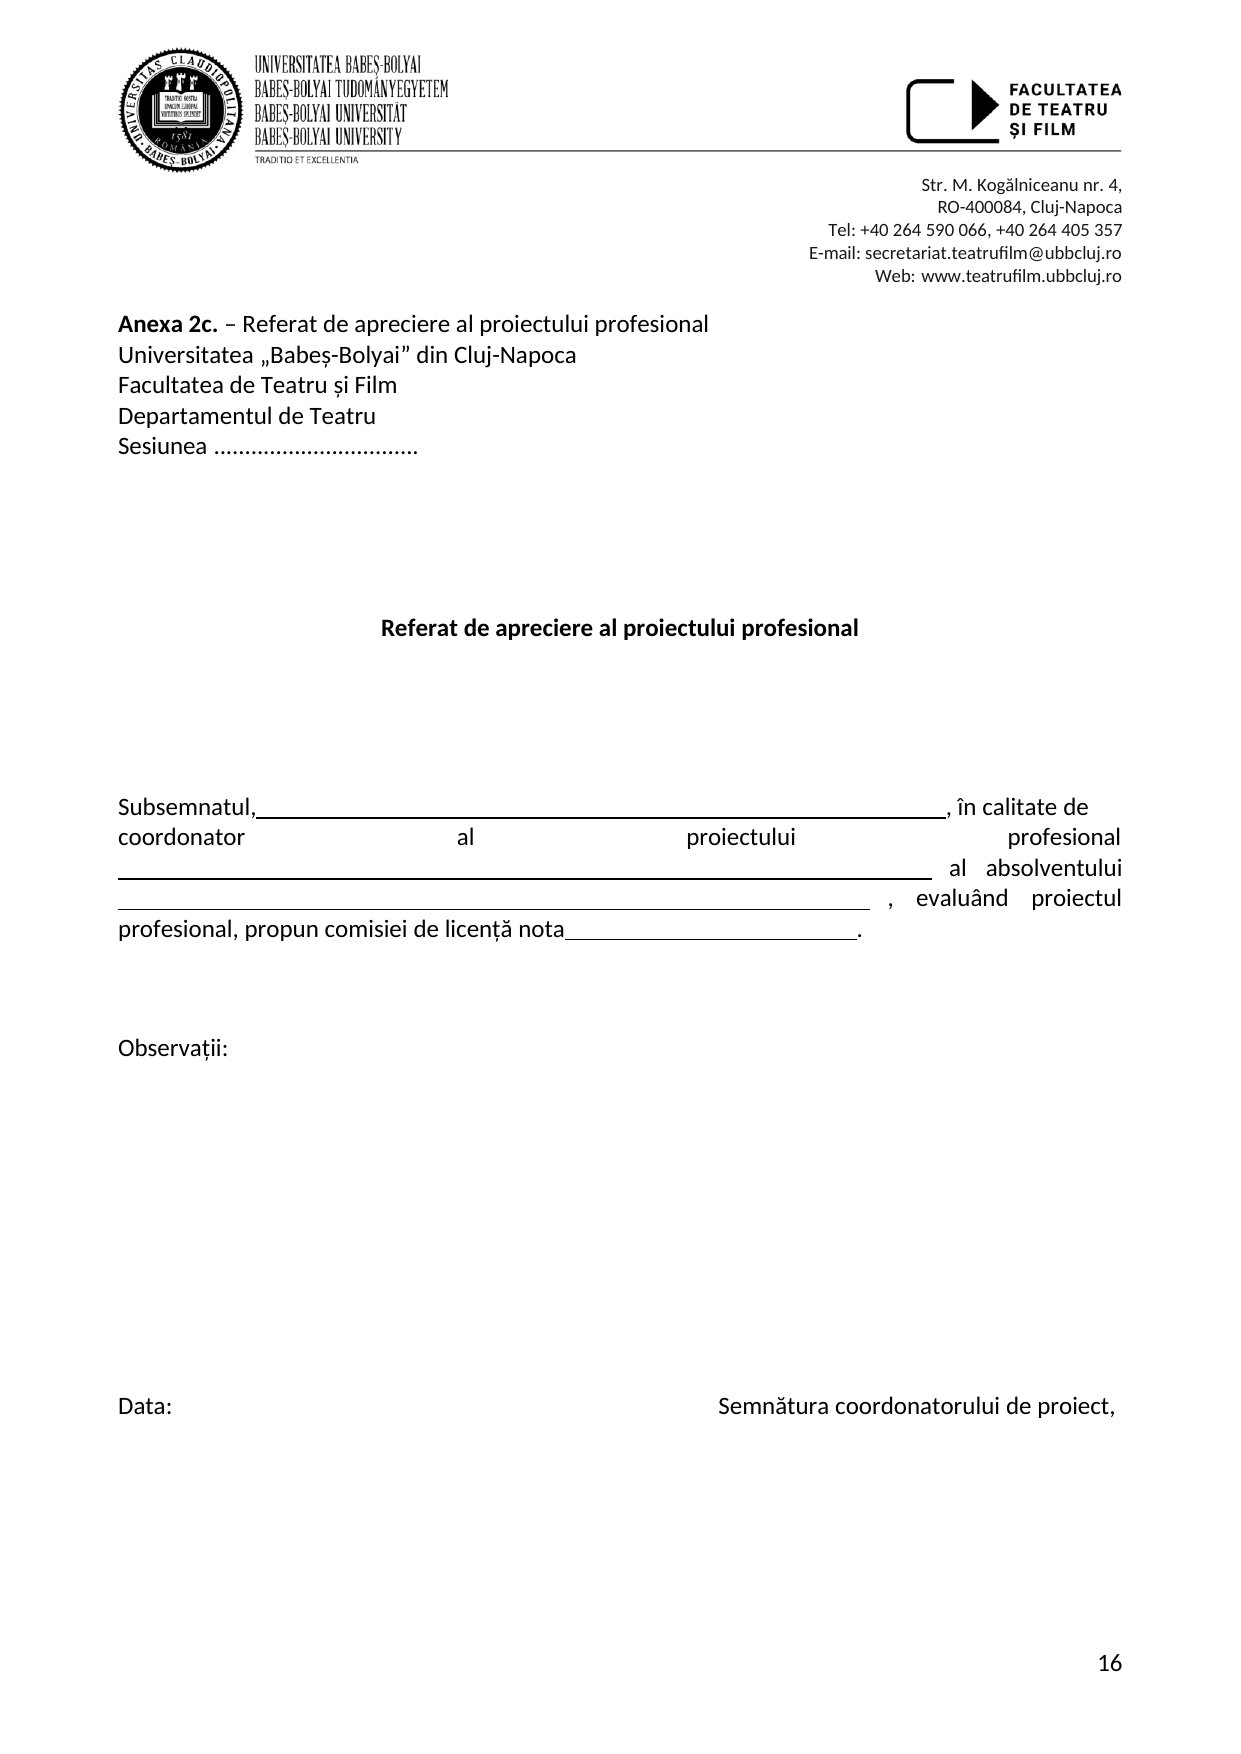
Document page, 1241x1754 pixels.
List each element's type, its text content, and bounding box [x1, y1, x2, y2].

text al absolventului [118, 852, 1146, 882]
subtitle Referat de apreciere al proiectului profesional [130, 612, 1110, 642]
text Subsemnatul, , în calitate de coordonator al proiectului profesional [118, 791, 1122, 852]
text , evaluând proiectul [118, 882, 1146, 913]
text Facultatea de Teatru şi Film Departamentul de Teatru Sesiunea ................................. [118, 369, 463, 461]
text Anexa 2c. – Referat de apreciere al proiectului profesional Universitatea „Babeş-Bolyai” din Cluj-Napoca [118, 308, 711, 369]
text Observații: [118, 1032, 1146, 1063]
text profesional, propun comisiei de licență nota . [118, 913, 1146, 943]
text Data: Semnătura coordonatorului de proiect, [118, 1391, 1146, 1421]
picture [118, 47, 1122, 173]
